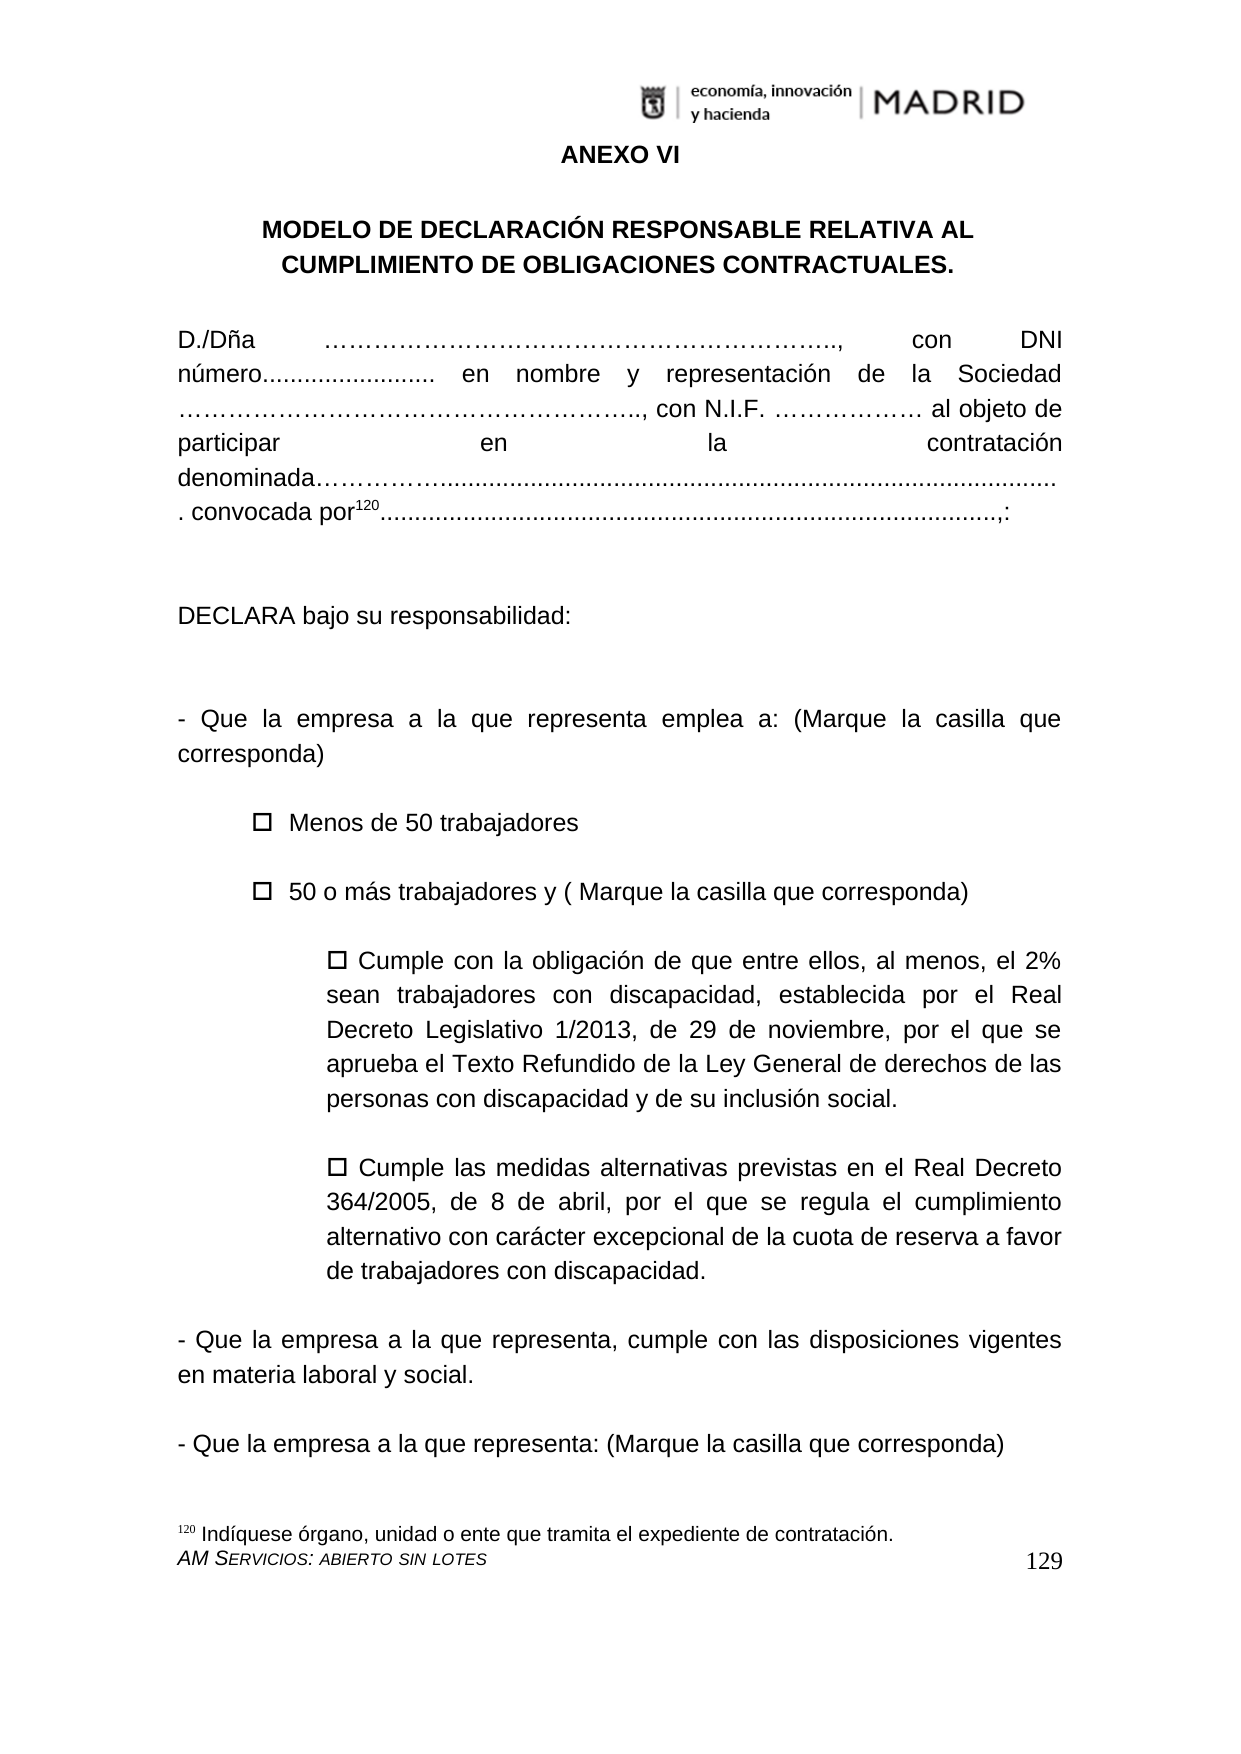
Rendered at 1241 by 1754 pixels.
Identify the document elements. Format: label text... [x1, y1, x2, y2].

text DECLARA bajo su responsabilidad: [177, 601, 1063, 629]
text Cumple las medidas alternativas previstas en el Real Decreto 364/2005, de 8 de abril, por el que se regula el cumplimiento alternativo con carácter excepcional de la cuota de reserva a favor de trabajadores con discapacidad. [326, 1153, 1063, 1285]
text D./Dña …………………………………………………….., con DNI número......................... en nombre y representación de la Sociedad ……………………………………………….., con N.I.F. ……………… al objeto de participar en la contratación denominada…………….......................................................................................... convocada por.........................................................................................,: [177, 325, 1063, 526]
subtitle MODELO DE DECLARACIÓN RESPONSABLE RELATIVA AL CUMPLIMIENTO DE OBLIGACIONES CONTRACTUALES. [177, 215, 1058, 278]
text - Que la empresa a la que representa, cumple con las disposiciones vigentes en materia laboral y social. [177, 1325, 1063, 1388]
text - Que la empresa a la que representa: (Marque la casilla que corresponda) [177, 1429, 1063, 1457]
picture [620, 73, 1041, 140]
list 50 o más trabajadores y ( Marque la casilla que corresponda) [251, 877, 1063, 906]
text ANEXO VI [177, 140, 1063, 169]
list Menos de 50 trabajadores [251, 808, 1063, 836]
text Cumple con la obligación de que entre ellos, al menos, el 2% sean trabajadores con discapacidad, establecida por el Real Decreto Legislativo 1/2013, de 29 de noviembre, por el que se aprueba el Texto Refundido de la Ley General de derechos de las personas con discapacidad y de su inclusión social. [326, 946, 1063, 1112]
text - Que la empresa a la que representa emplea a: (Marque la casilla que corresponda) [177, 704, 1063, 767]
